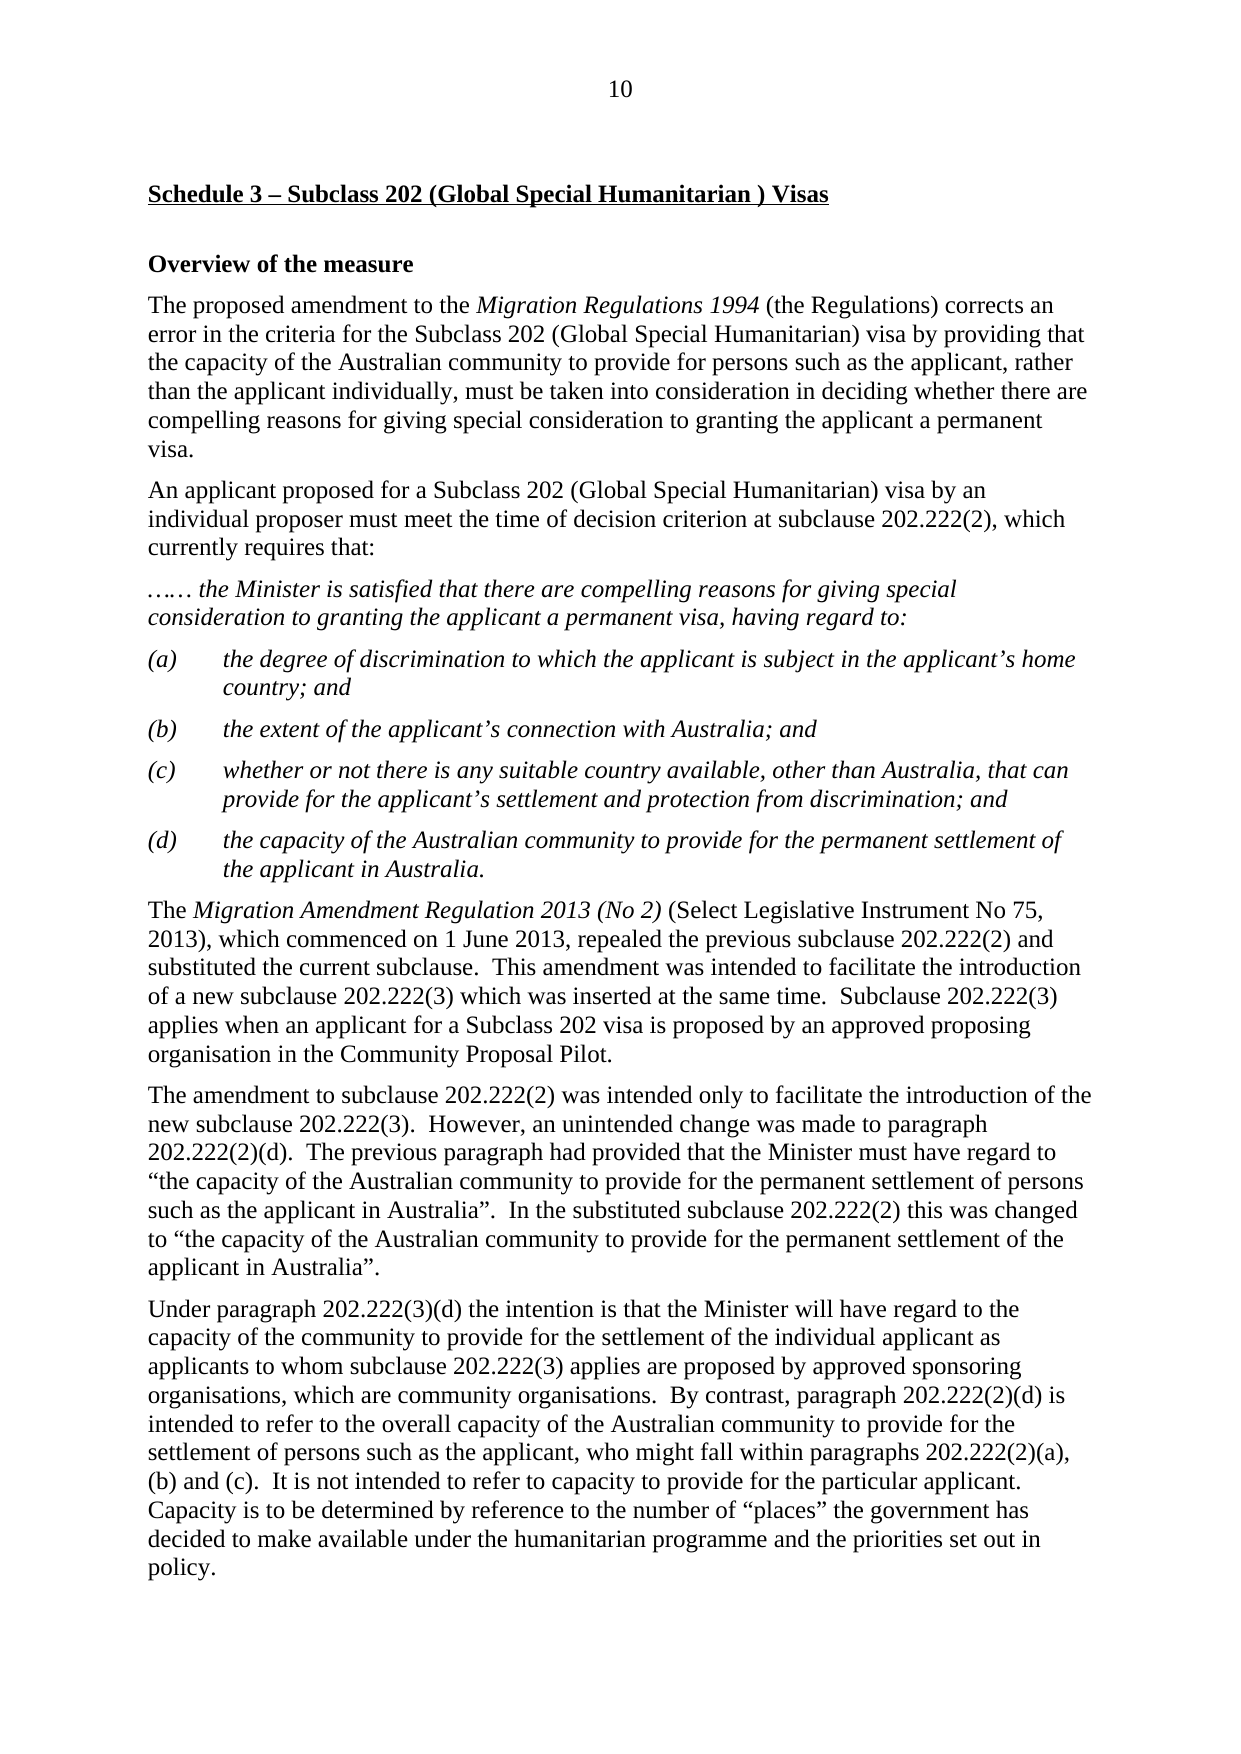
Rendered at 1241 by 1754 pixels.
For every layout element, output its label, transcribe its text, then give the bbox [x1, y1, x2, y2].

text Overview of the measure [148, 249, 1092, 277]
text The amendment to subclause 202.222(2) was intended only to facilitate the introduction of the new subclause 202.222(3). However, an unintended change was made to paragraph 202.222(2)(d). The previous paragraph had provided that the Minister must have regard to “the capacity of the Australian community to provide for the permanent settlement of persons such as the applicant in Australia”. In the substituted subclause 202.222(2) this was changed to “the capacity of the Australian community to provide for the permanent settlement of the applicant in Australia”. [148, 1080, 1092, 1281]
text Under paragraph 202.222(3)(d) the intention is that the Minister will have regard to the capacity of the community to provide for the settlement of the individual applicant as applicants to whom subclause 202.222(3) applies are proposed by approved sponsoring organisations, which are community organisations. By contrast, paragraph 202.222(2)(d) is intended to refer to the overall capacity of the Australian community to provide for the settlement of persons such as the applicant, who might fall within paragraphs 202.222(2)(a), (b) and (c). It is not intended to refer to capacity to provide for the particular applicant. Capacity is to be determined by reference to the number of “places” the government has decided to make available under the humanitarian programme and the priorities set out in policy. [148, 1294, 1092, 1581]
text The proposed amendment to the Migration Regulations 1994 (the Regulations) corrects an error in the criteria for the Subclass 202 (Global Special Humanitarian) visa by providing that the capacity of the Australian community to provide for persons such as the applicant, rather than the applicant individually, must be taken into consideration in deciding whether there are compelling reasons for giving special consideration to granting the applicant a permanent visa. [148, 290, 1092, 462]
text …… the Minister is satisfied that there are compelling reasons for giving special consideration to granting the applicant a permanent visa, having regard to: [148, 574, 1092, 631]
text (d) the capacity of the Australian community to provide for the permanent settlement of the applicant in Australia. [148, 825, 1092, 882]
text (c) whether or not there is any suitable country available, other than Australia, that can provide for the applicant’s settlement and protection from discrimination; and [148, 755, 1092, 812]
text Schedule 3 – Subclass 202 (Global Special Humanitarian ) Visas [148, 179, 1092, 207]
text The Migration Amendment Regulation 2013 (No 2) (Select Legislative Instrument No 75, 2013), which commenced on 1 June 2013, repealed the previous subclause 202.222(2) and substituted the current subclause. This amendment was intended to facilitate the introduction of a new subclause 202.222(3) which was inserted at the same time. Subclause 202.222(3) applies when an applicant for a Subclass 202 visa is proposed by an approved proposing organisation in the Community Proposal Pilot. [148, 895, 1092, 1067]
text (a) the degree of discrimination to which the applicant is subject in the applicant’s home country; and [148, 644, 1092, 701]
text (b) the extent of the applicant’s connection with Australia; and [148, 714, 1092, 742]
text An applicant proposed for a Subclass 202 (Global Special Humanitarian) visa by an individual proposer must meet the time of decision criterion at subclause 202.222(2), which currently requires that: [148, 475, 1092, 561]
